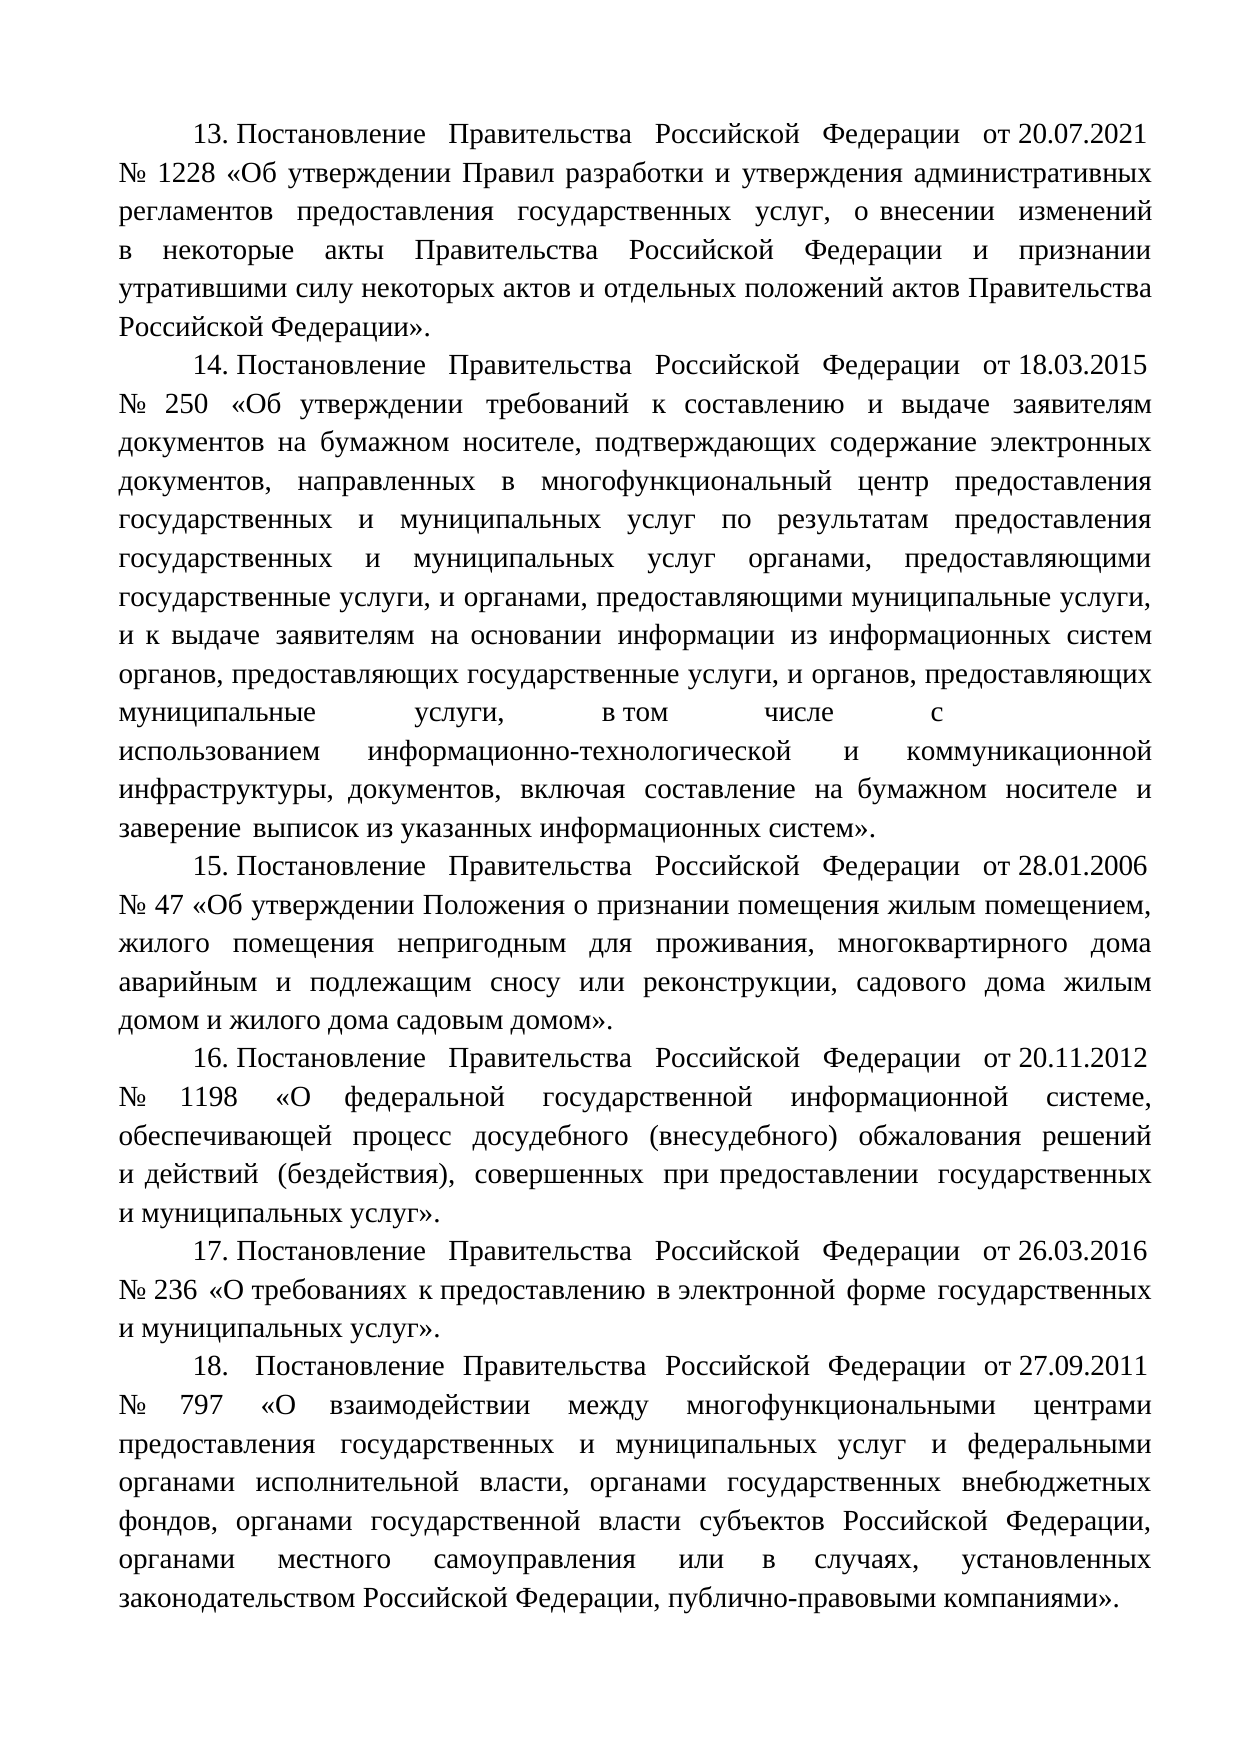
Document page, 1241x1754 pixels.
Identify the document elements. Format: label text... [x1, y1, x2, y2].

list Постановление Правительства Российской Федерации от 27.09.2011 [192, 1349, 1211, 1382]
text № 1228 «Об утверждении Правил разработки и утверждения административных регламентов предоставления государственных услуг, о внесении изменений в некоторые акты Правительства Российской Федерации и признании утратившими силу некоторых актов и отдельных положений актов Правительства Российской Федерации». [118, 155, 1152, 343]
text № 797 «О взаимодействии между многофункциональными центрами предоставления государственных и муниципальных услуг и федеральными органами исполнительной власти, органами государственных внебюджетных фондов, органами государственной власти субъектов Российской Федерации, органами местного самоуправления или в случаях, установленных законодательством Российской Федерации, публично-правовыми компаниями». [118, 1387, 1152, 1614]
text № 1198 «О федеральной государственной информационной системе, обеспечивающей процесс досудебного (внесудебного) обжалования решений и действий (бездействия), совершенных при предоставлении государственных и муниципальных услуг». [118, 1079, 1152, 1228]
text № 47 «Об утверждении Положения о признании помещения жилым помещением, жилого помещения непригодным для проживания, многоквартирного дома аварийным и подлежащим сносу или реконструкции, садового дома жилым домом и жилого дома садовым домом». [118, 887, 1152, 1036]
list Постановление Правительства Российской Федерации от 20.07.2021 [192, 116, 1211, 150]
list Постановление Правительства Российской Федерации от 28.01.2006 [192, 848, 1211, 882]
list Постановление Правительства Российской Федерации от 18.03.2015 [192, 348, 1211, 381]
list Постановление Правительства Российской Федерации от 20.11.2012 [192, 1041, 1211, 1074]
text № 250 «Об утверждении требований к составлению и выдаче заявителям документов на бумажном носителе, подтверждающих содержание электронных документов, направленных в многофункциональный центр предоставления государственных и муниципальных услуг по результатам предоставления государственных и муниципальных услуг органами, предоставляющими государственные услуги, и органами, предоставляющими муниципальные услуги, и к выдаче заявителям на основании информации из информационных систем органов, предоставляющих государственные услуги, и органов, предоставляющих муниципальные услуги, в том числе с использованием информационно-технологической и коммуникационной инфраструктуры, документов, включая составление на бумажном носителе и заверение выписок из указанных информационных систем». [118, 386, 1152, 843]
text № 236 «О требованиях к предоставлению в электронной форме государственных и муниципальных услуг». [118, 1272, 1152, 1344]
list Постановление Правительства Российской Федерации от 26.03.2016 [192, 1233, 1211, 1267]
